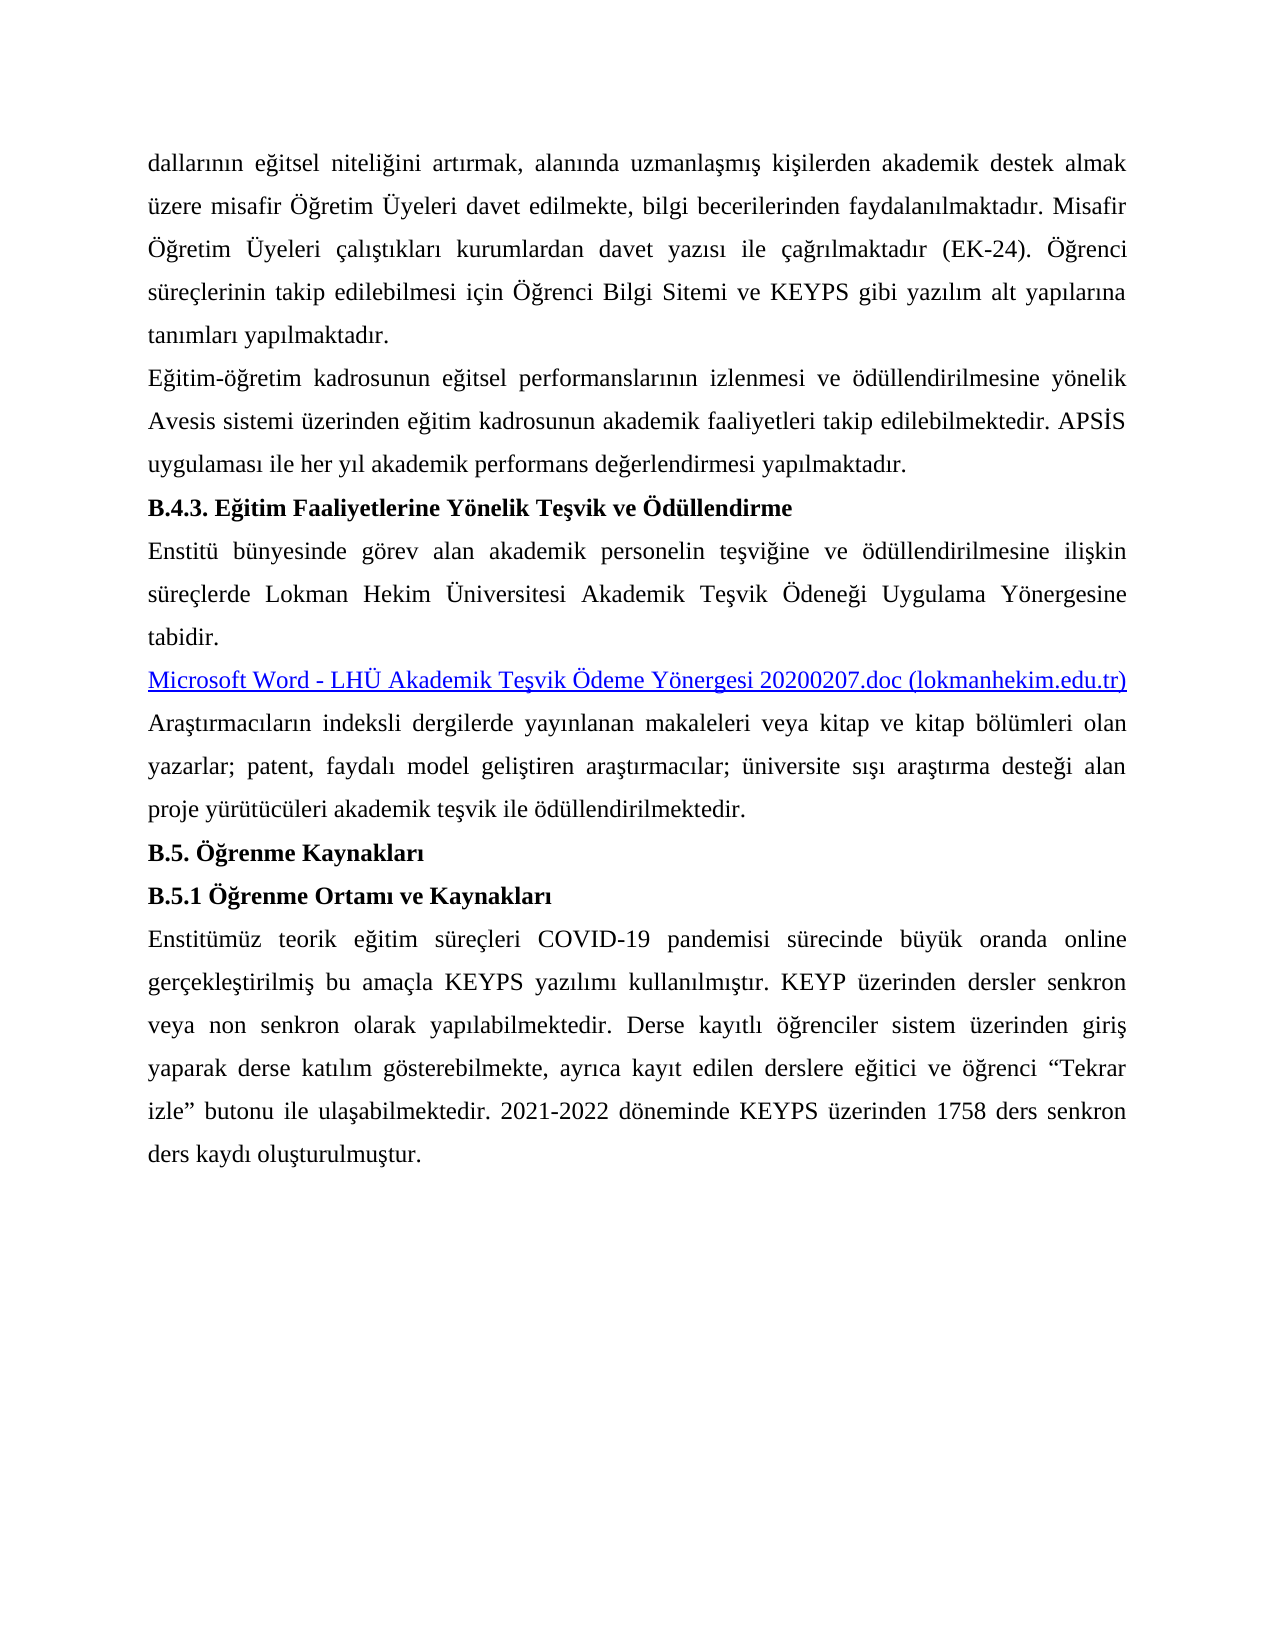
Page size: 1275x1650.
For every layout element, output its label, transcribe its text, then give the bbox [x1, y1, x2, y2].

text Microsoft Word - LHÜ Akademik Teşvik Ödeme Yönergesi 20200207.doc (lokmanhekim.edu.tr) [148, 665, 1127, 690]
text B.4.3. Eğitim Faaliyetlerine Yönelik Teşvik ve Ödüllendirme [148, 493, 1127, 521]
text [148, 148, 1127, 349]
text B.5. Öğrenme Kaynakları [148, 838, 1127, 866]
text B.5.1 Öğrenme Ortamı ve Kaynakları [148, 881, 1127, 909]
text Eğitim-öğretim kadrosunun eğitsel performanslarının izlenmesi ve ödüllendirilmesine yönelik Avesis sistemi üzerinden eğitim kadrosunun akademik faaliyetleri takip edilebilmektedir. APSİS uygulaması ile her yıl akademik performans değerlendirmesi yapılmaktadır. [148, 363, 1127, 478]
text Araştırmacıların indeksli dergilerde yayınlanan makaleleri veya kitap ve kitap bölümleri olan yazarlar; patent, faydalı model geliştiren araştırmacılar; üniversite sışı araştırma desteği alan proje yürütücüleri akademik teşvik ile ödüllendirilmektedir. [148, 708, 1127, 823]
text Enstitü bünyesinde görev alan akademik personelin teşviğine ve ödüllendirilmesine ilişkin süreçlerde Lokman Hekim Üniversitesi Akademik Teşvik Ödeneği Uygulama Yönergesine tabidir. [148, 536, 1127, 651]
text Enstitümüz teorik eğitim süreçleri COVID-19 pandemisi sürecinde büyük oranda online gerçekleştirilmiş bu amaçla KEYPS yazılımı kullanılmıştır. KEYP üzerinden dersler senkron veya non senkron olarak yapılabilmektedir. Derse kayıtlı öğrenciler sistem üzerinden giriş yaparak derse katılım gösterebilmekte, ayrıca kayıt edilen derslere eğitici ve öğrenci “Tekrar izle” butonu ile ulaşabilmektedir. 2021-2022 döneminde KEYPS üzerinden 1758 ders senkron ders kaydı oluşturulmuştur. [148, 924, 1127, 1168]
